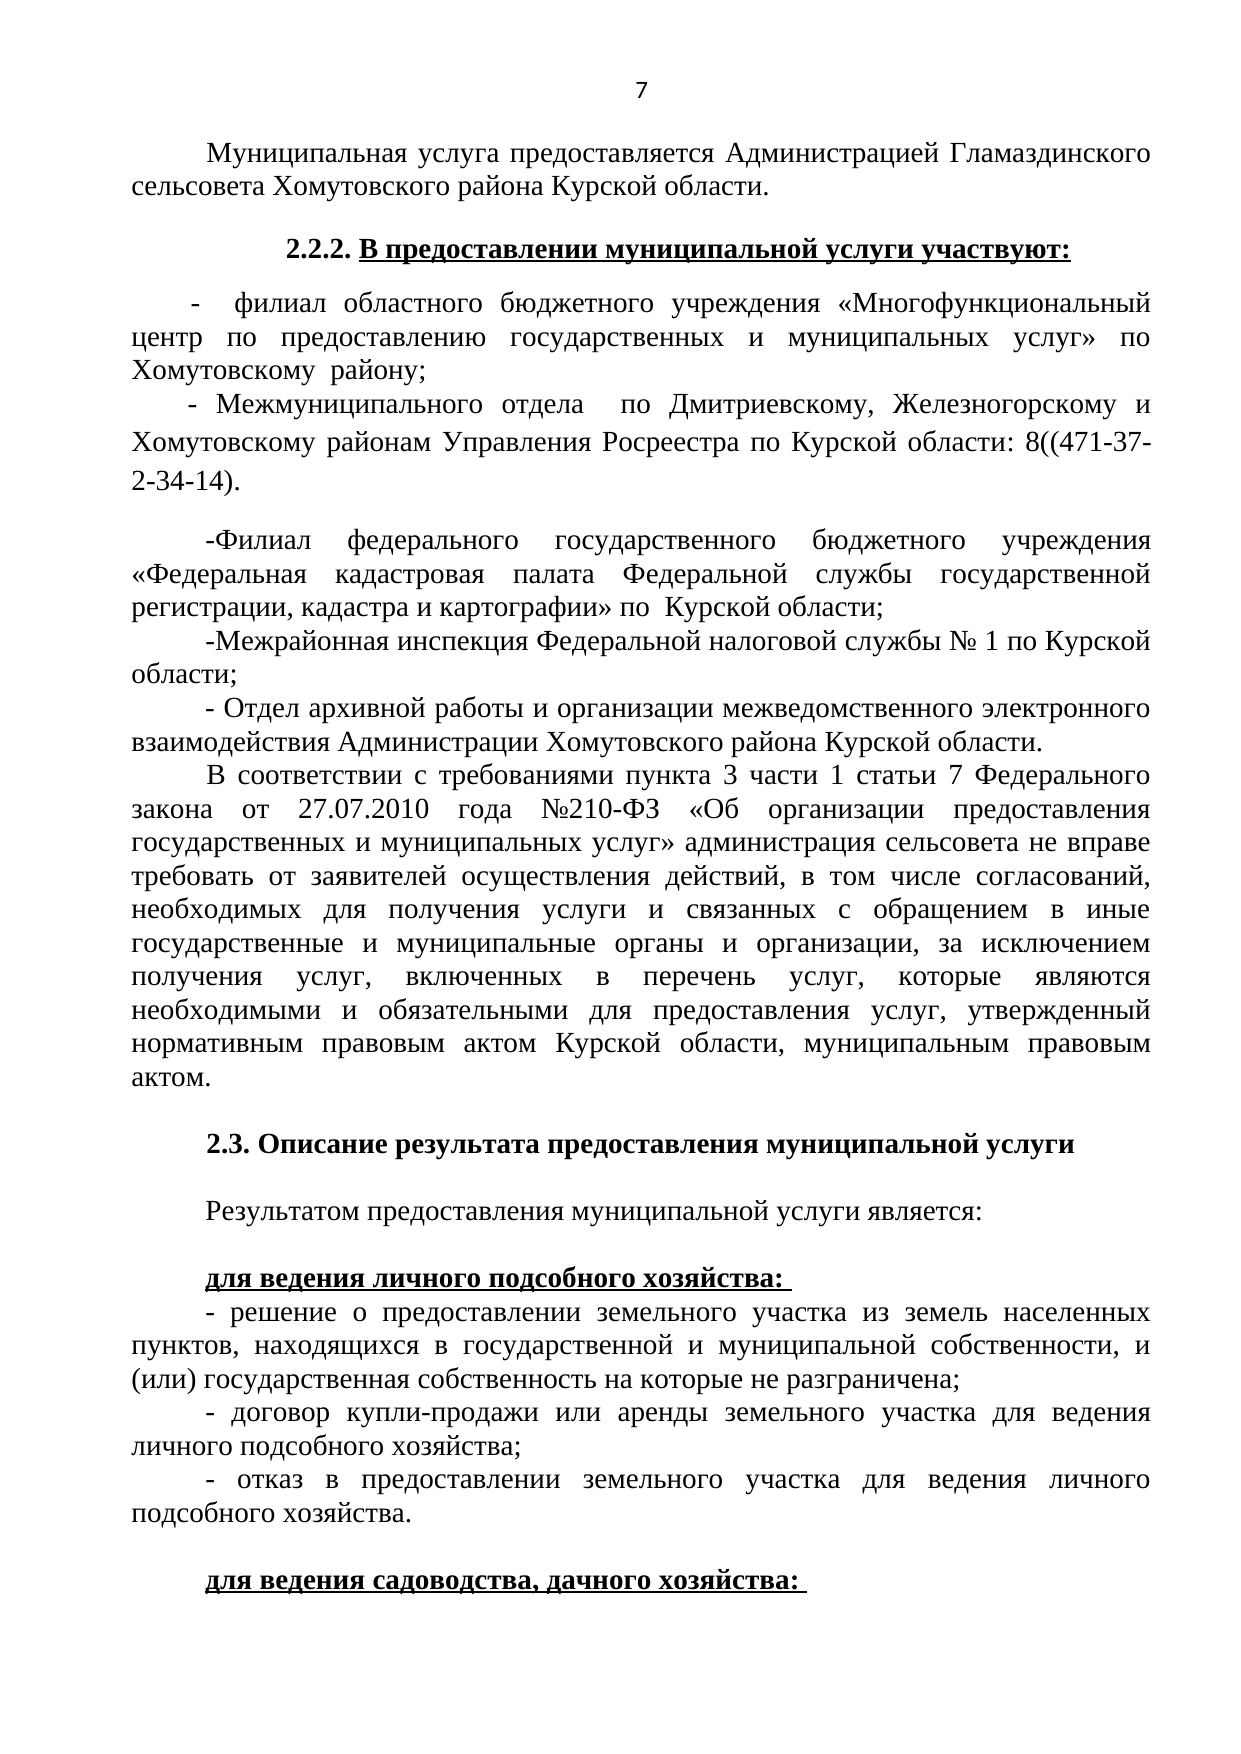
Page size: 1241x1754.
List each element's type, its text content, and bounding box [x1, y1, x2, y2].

text Муниципальная услуга предоставляется Администрацией Гламаздинского сельсовета Хомутовского района Курской области. [131, 135, 1152, 202]
text для ведения личного подсобного хозяйства: [131, 1260, 1152, 1294]
text - филиал областного бюджетного учреждения «Многофункциональный центр по предоставлению государственных и муниципальных услуг» по Хомутовскому району; [131, 285, 1152, 386]
text - договор купли-продажи или аренды земельного участка для ведения личного подсобного хозяйства; [131, 1394, 1152, 1462]
text - решение о предоставлении земельного участка из земель населенных пунктов, находящихся в государственной и муниципальной собственности, и (или) государственная собственность на которые не разграничена; [131, 1294, 1152, 1394]
text - отказ в предоставлении земельного участка для ведения личного подсобного хозяйства. [131, 1462, 1152, 1529]
text 2.2.2. В предоставлении муниципальной услуги участвуют: [131, 231, 1152, 265]
text для ведения садоводства, дачного хозяйства: [131, 1562, 1152, 1596]
text -Межрайонная инспекция Федеральной налоговой службы № 1 по Курской области; [131, 623, 1152, 690]
text -Филиал федерального государственного бюджетного учреждения «Федеральная кадастровая палата Федеральной службы государственной регистрации, кадастра и картографии» по Курской области; [131, 522, 1152, 623]
text - Отдел архивной работы и организации межведомственного электронного взаимодействия Администрации Хомутовского района Курской области. [131, 690, 1152, 757]
text В соответствии с требованиями пункта 3 части 1 статьи 7 Федерального закона от 27.07.2010 года №210-ФЗ «Об организации предоставления государственных и муниципальных услуг» администрация сельсовета не вправе требовать от заявителей осуществления действий, в том числе согласований, необходимых для получения услуги и связанных с обращением в иные государственные и муниципальные органы и организации, за исключением получения услуг, включенных в перечень услуг, которые являются необходимыми и обязательными для предоставления услуг, утвержденный нормативным правовым актом Курской области, муниципальным правовым актом. [131, 757, 1152, 1093]
text Результатом предоставления муниципальной услуги является: [131, 1193, 1152, 1227]
text 2.3. Описание результата предоставления муниципальной услуги [131, 1126, 1152, 1160]
text - Межмуниципального отдела по Дмитриевскому, Железногорскому и Хомутовскому районам Управления Росреестра по Курской области: 8((471-37-2-34-14). [131, 386, 1152, 497]
